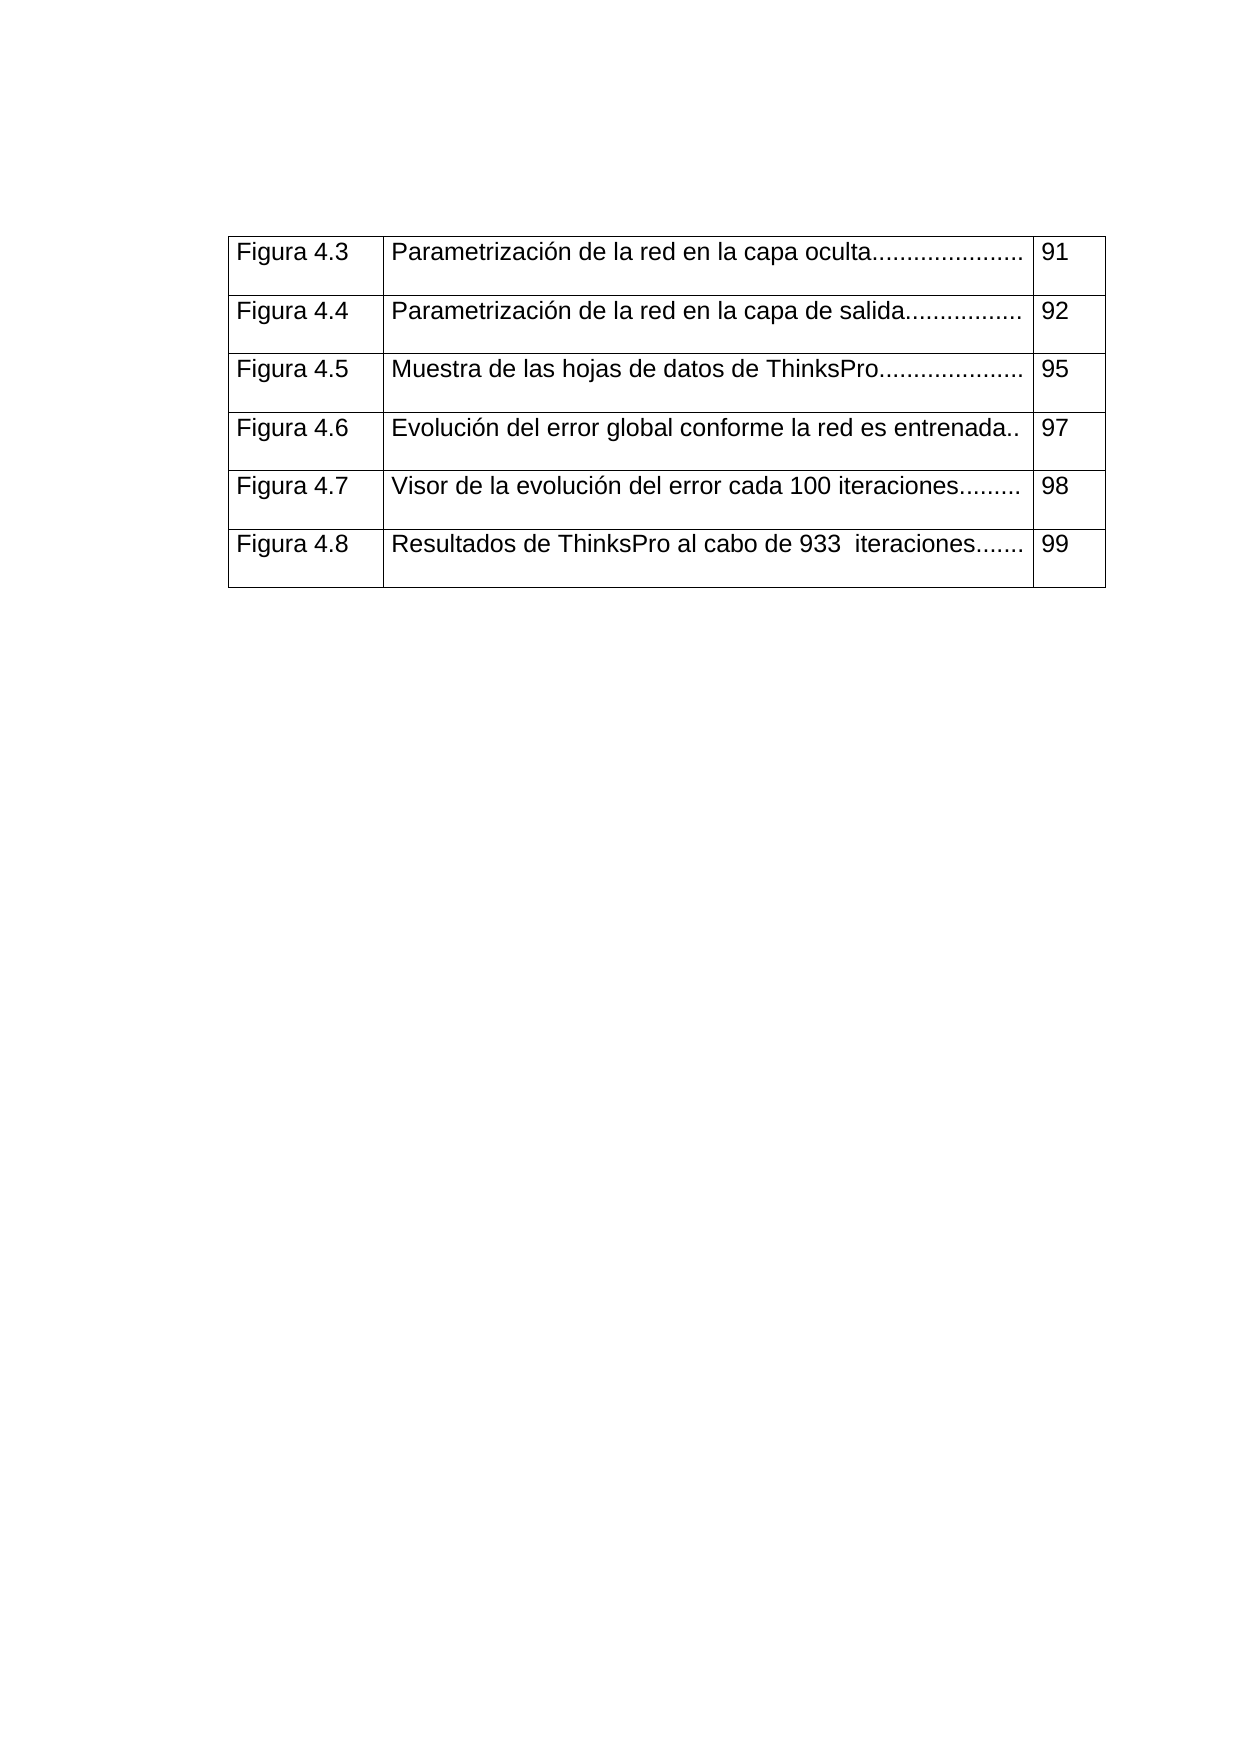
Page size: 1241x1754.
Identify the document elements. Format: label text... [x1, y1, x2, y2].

table_cell Visor de la evolución del error cada 100 iteraciones......... [384, 471, 1033, 528]
table_cell 97 [1034, 413, 1105, 470]
table_cell Figura 4.3 [229, 237, 383, 295]
table_cell Parametrización de la red en la capa oculta...................... [384, 237, 1033, 295]
table_cell 92 [1034, 296, 1105, 353]
table_cell Muestra de las hojas de datos de ThinksPro..................... [384, 354, 1033, 412]
table_cell Figura 4.6 [229, 413, 383, 470]
table_cell Evolución del error global conforme la red es entrenada.. [384, 413, 1033, 470]
table_cell Resultados de ThinksPro al cabo de 933 iteraciones....... [384, 530, 1033, 587]
table_cell Figura 4.8 [229, 530, 383, 587]
table_cell 95 [1034, 354, 1105, 412]
table_cell Figura 4.5 [229, 354, 383, 412]
table_cell Figura 4.7 [229, 471, 383, 528]
table_cell 98 [1034, 471, 1105, 528]
table_cell Parametrización de la red en la capa de salida................. [384, 296, 1033, 353]
table_cell 99 [1034, 530, 1105, 587]
table_cell Figura 4.4 [229, 296, 383, 353]
table_cell 91 [1034, 237, 1105, 295]
